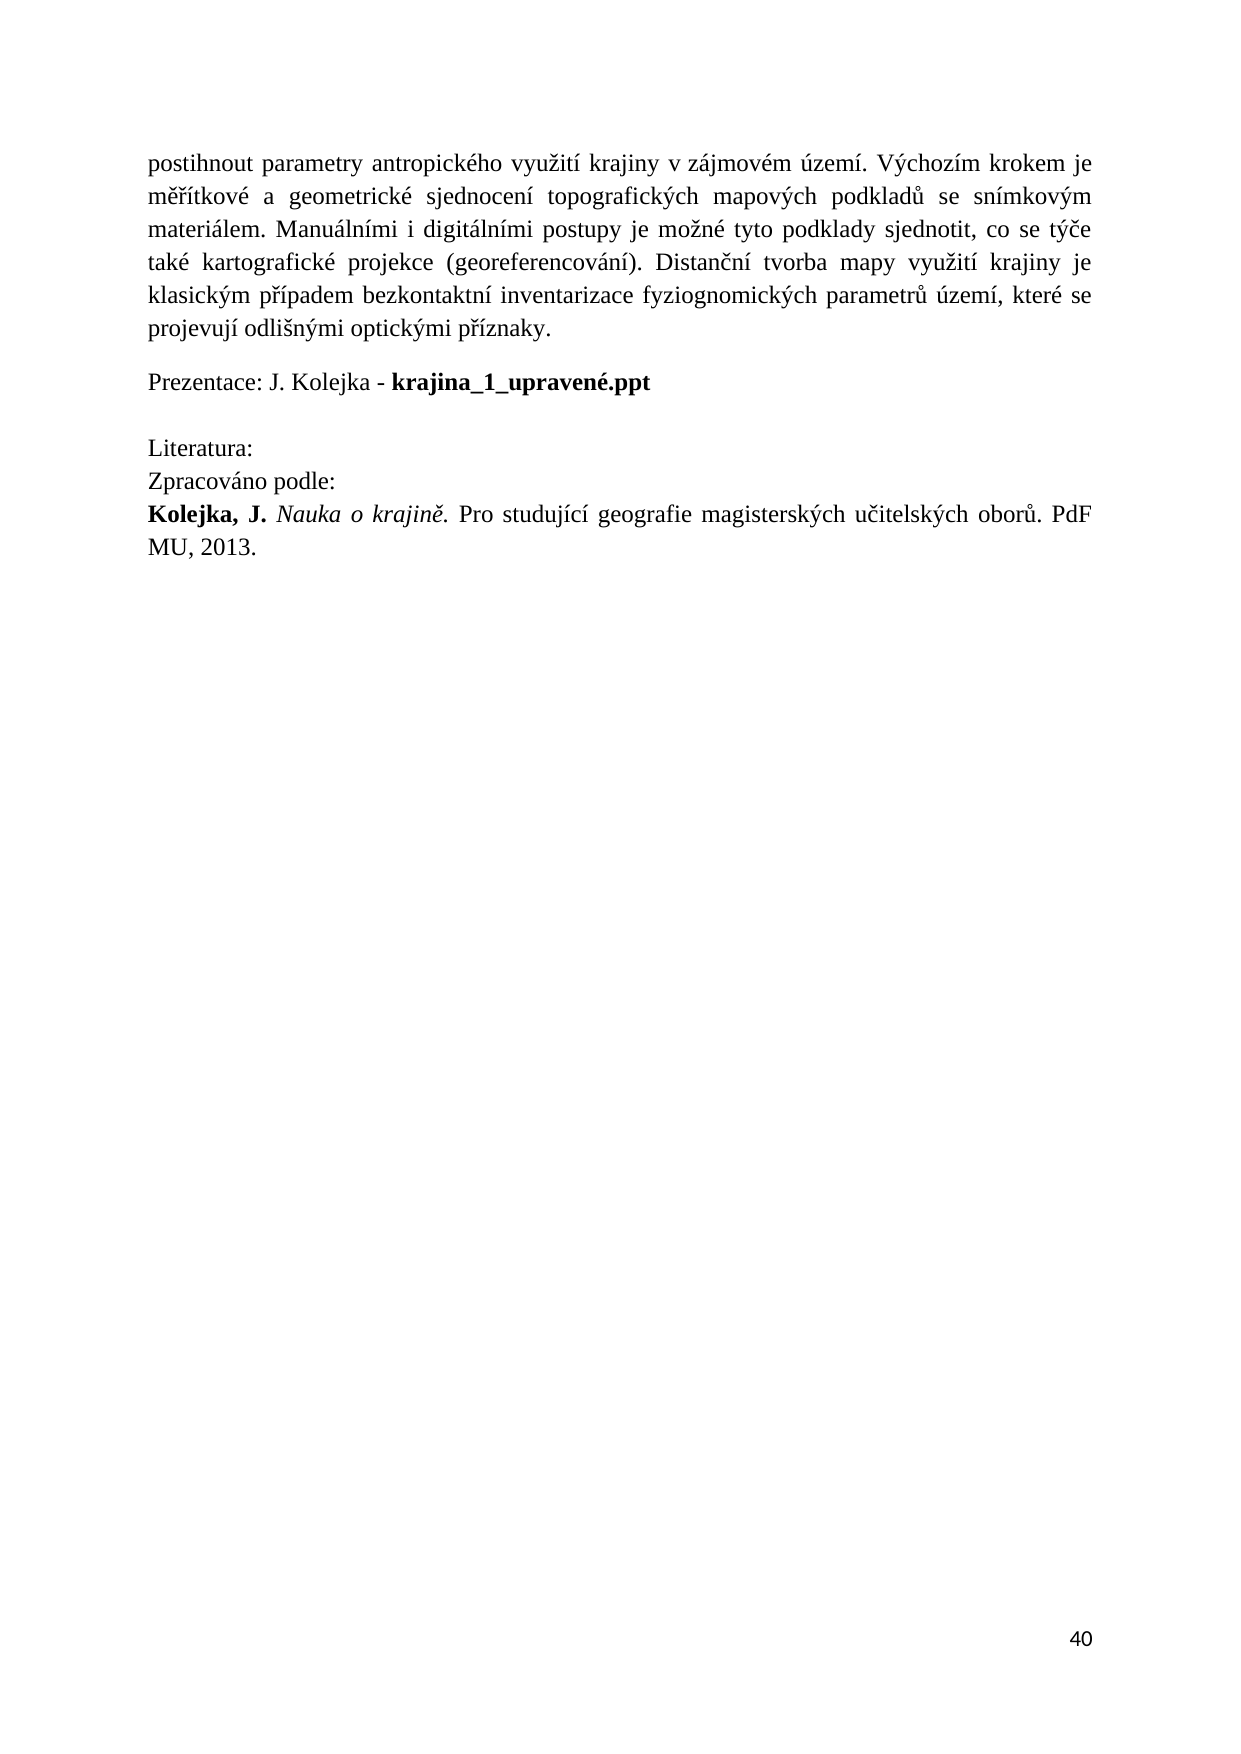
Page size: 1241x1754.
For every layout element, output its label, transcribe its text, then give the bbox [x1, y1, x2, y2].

text Prezentace: J. Kolejka - krajina_1_upravené.ppt [148, 367, 1092, 395]
text Kolejka, J. Nauka o krajině. Pro studující geografie magisterských učitelských oborů. PdF MU, 2013. [148, 499, 1092, 561]
text Literatura: [148, 433, 1092, 461]
text Zpracováno podle: [148, 466, 1092, 494]
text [148, 148, 1092, 342]
